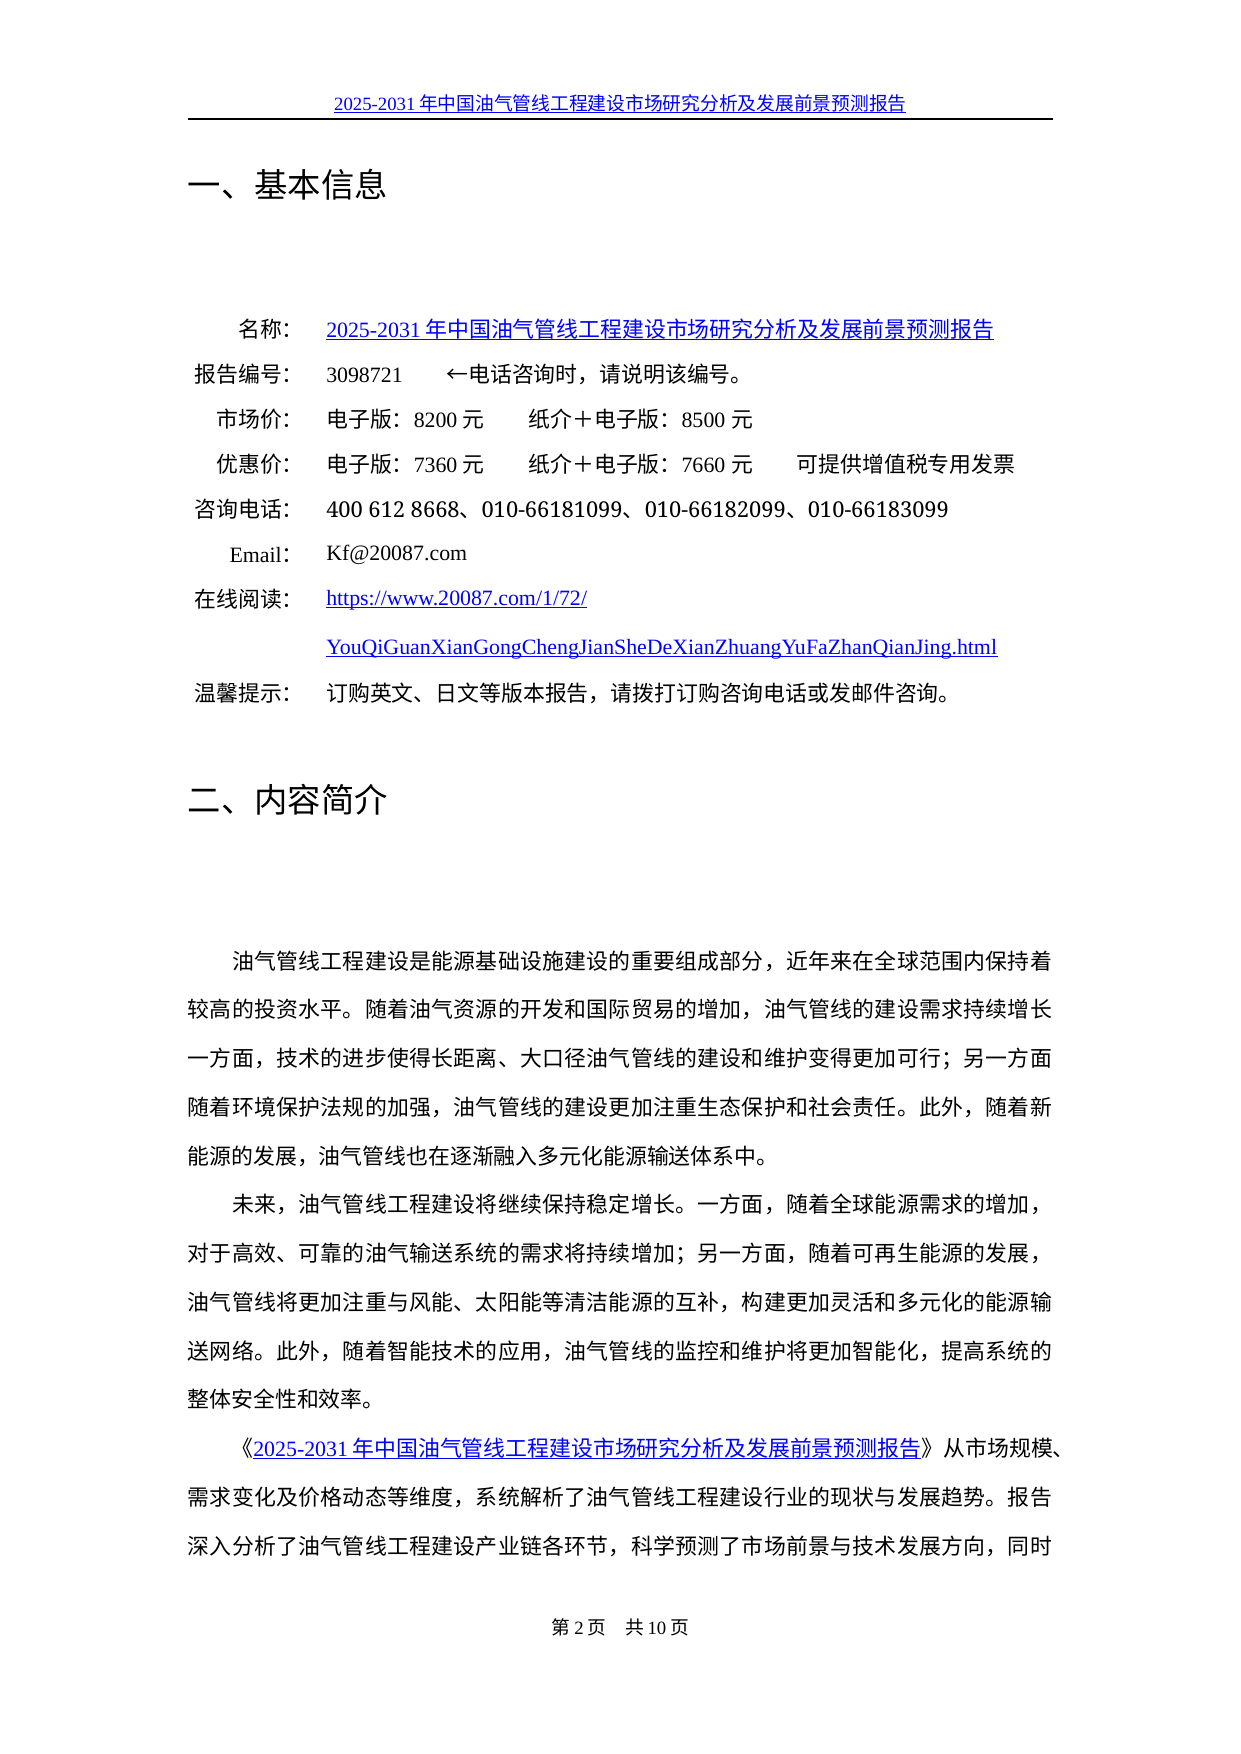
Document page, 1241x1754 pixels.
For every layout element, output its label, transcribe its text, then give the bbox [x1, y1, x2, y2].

table_cell 市场价： [167, 402, 315, 447]
table_cell 电子版：7360 元 纸介＋电子版：7660 元 可提供增值税专用发票 [315, 447, 1073, 492]
table_cell 订购英文、日文等版本报告，请拨打订购咨询电话或发邮件咨询。 [315, 675, 1073, 720]
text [187, 943, 1053, 1561]
table_cell 电子版：8200 元 纸介＋电子版：8500 元 [315, 402, 1073, 447]
table_cell 优惠价： [167, 447, 315, 492]
table_cell [315, 582, 1073, 675]
title 二、内容简介 [187, 766, 1053, 831]
table_cell 在线阅读： [167, 582, 315, 675]
table_cell 400 612 8668、010-66181099、010-66182099、010-66183099 [315, 492, 1073, 537]
table_header 名称： [167, 312, 315, 357]
table_cell Kf@20087.com [315, 537, 1073, 582]
table_cell 温馨提示： [167, 675, 315, 720]
table_cell Email： [167, 537, 315, 582]
table_cell 报告编号： [167, 357, 315, 402]
table_cell 咨询电话： [167, 492, 315, 537]
title 一、基本信息 [187, 150, 1053, 215]
table_header 2025-2031年中国油气管线工程建设市场研究分析及发展前景预测报告 [315, 312, 1073, 357]
table_cell 3098721 ←电话咨询时，请说明该编号。 [315, 357, 1073, 402]
